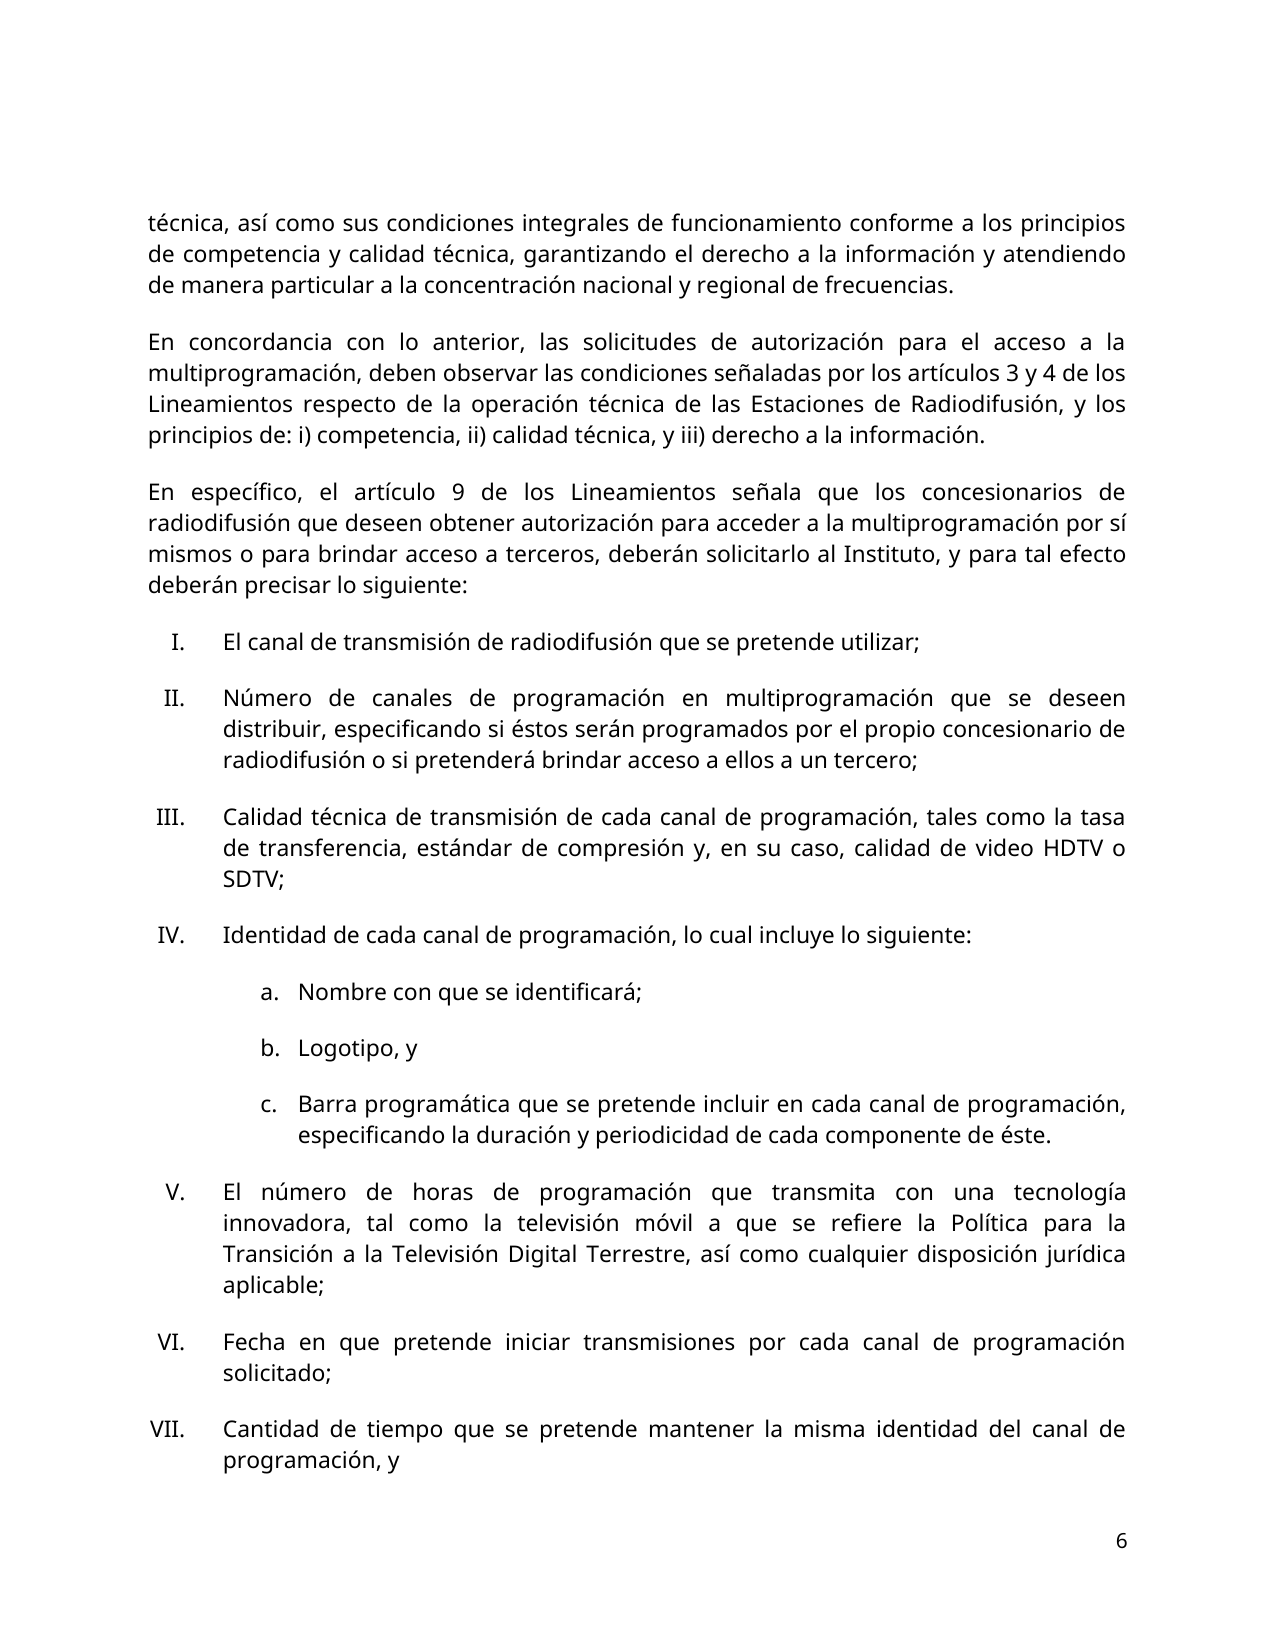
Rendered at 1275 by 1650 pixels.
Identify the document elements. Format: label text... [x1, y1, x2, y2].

list El número de horas de programación que transmita con una tecnología innovadora, tal como la televisión móvil a que se refiere la Política para la Transición a la Televisión Digital Terrestre, así como cualquier disposición jurídica aplicable; [185, 1176, 1127, 1301]
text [148, 207, 1127, 301]
list Nombre con que se identificará; [260, 976, 1127, 1007]
list Número de canales de programación en multiprogramación que se deseen distribuir, especificando si éstos serán programados por el propio concesionario de radiodifusión o si pretenderá brindar acceso a ellos a un tercero; [185, 682, 1127, 776]
list El canal de transmisión de radiodifusión que se pretende utilizar; [185, 626, 1127, 657]
list Logotipo, y [260, 1032, 1127, 1063]
list Identidad de cada canal de programación, lo cual incluye lo siguiente: [185, 919, 1127, 951]
list Calidad técnica de transmisión de cada canal de programación, tales como la tasa de transferencia, estándar de compresión y, en su caso, calidad de video HDTV o SDTV; [185, 801, 1127, 894]
text En específico, el artículo 9 de los Lineamientos señala que los concesionarios de radiodifusión que deseen obtener autorización para acceder a la multiprogramación por sí mismos o para brindar acceso a terceros, deberán solicitarlo al Instituto, y para tal efecto deberán precisar lo siguiente: [148, 476, 1127, 601]
list Fecha en que pretende iniciar transmisiones por cada canal de programación solicitado; [185, 1326, 1127, 1388]
text En concordancia con lo anterior, las solicitudes de autorización para el acceso a la multiprogramación, deben observar las condiciones señaladas por los artículos 3 y 4 de los Lineamientos respecto de la operación técnica de las Estaciones de Radiodifusión, y los principios de: i) competencia, ii) calidad técnica, y iii) derecho a la información. [148, 326, 1127, 451]
list Barra programática que se pretende incluir en cada canal de programación, especificando la duración y periodicidad de cada componente de éste. [260, 1088, 1127, 1151]
list Cantidad de tiempo que se pretende mantener la misma identidad del canal de programación, y [185, 1413, 1127, 1476]
